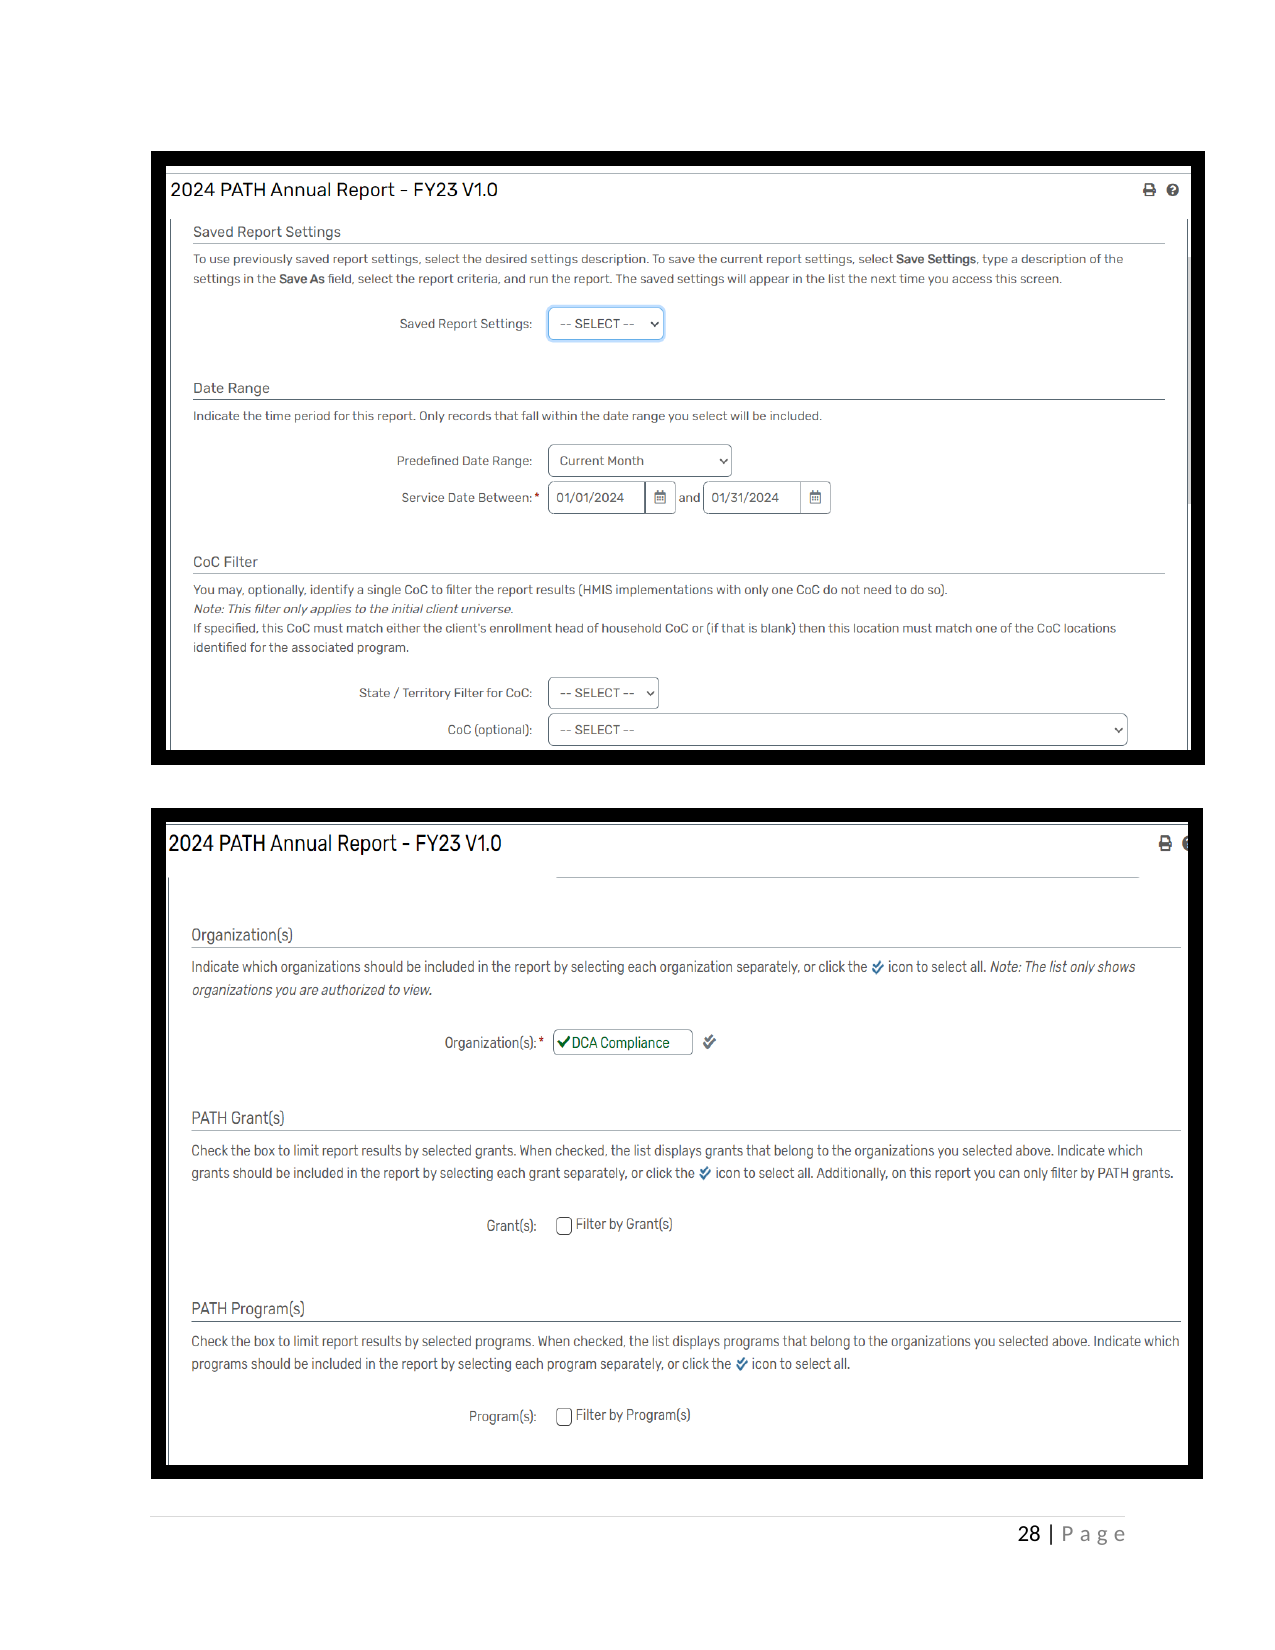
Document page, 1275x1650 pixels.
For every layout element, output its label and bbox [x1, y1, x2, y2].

picture [166, 822, 1188, 1465]
picture [166, 166, 1191, 750]
